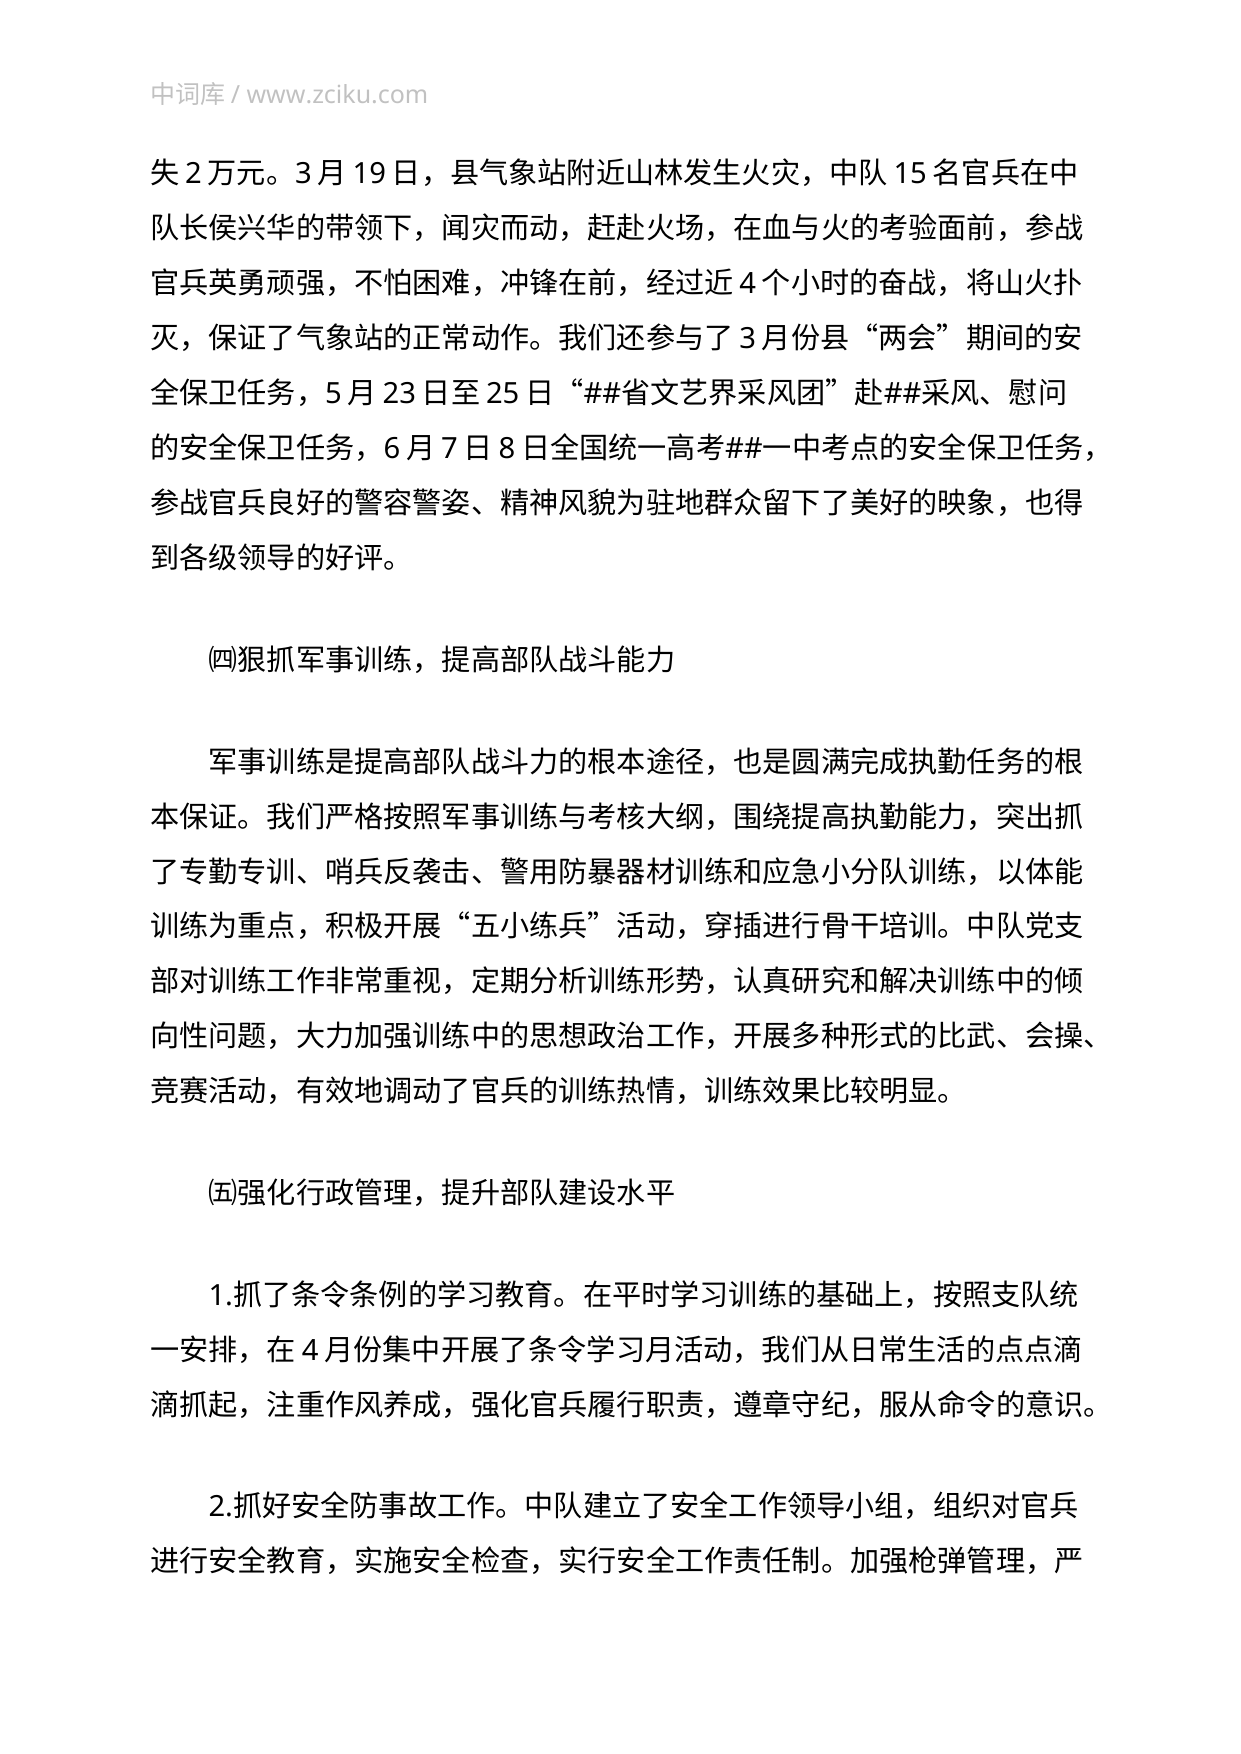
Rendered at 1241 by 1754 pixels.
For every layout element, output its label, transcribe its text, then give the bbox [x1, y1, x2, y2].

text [150, 150, 1090, 577]
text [150, 1483, 1090, 1580]
text 1.抓了条令条例的学习教育。在平时学习训练的基础上，按照支队统一安排，在4月份集中开展了条令学习月活动，我们从日常生活的点点滴滴抓起，注重作风养成，强化官兵履行职责，遵章守纪，服从命令的意识。 [150, 1271, 1090, 1423]
text ㈤强化行政管理，提升部队建设水平 [150, 1169, 1090, 1212]
text 军事训练是提高部队战斗力的根本途径，也是圆满完成执勤任务的根本保证。我们严格按照军事训练与考核大纲，围绕提高执勤能力，突出抓了专勤专训、哨兵反袭击、警用防暴器材训练和应急小分队训练，以体能训练为重点，积极开展“五小练兵”活动，穿插进行骨干培训。中队党支部对训练工作非常重视，定期分析训练形势，认真研究和解决训练中的倾向性问题，大力加强训练中的思想政治工作，开展多种形式的比武、会操、竞赛活动，有效地调动了官兵的训练热情，训练效果比较明显。 [150, 738, 1090, 1110]
text ㈣狠抓军事训练，提高部队战斗能力 [150, 637, 1090, 679]
